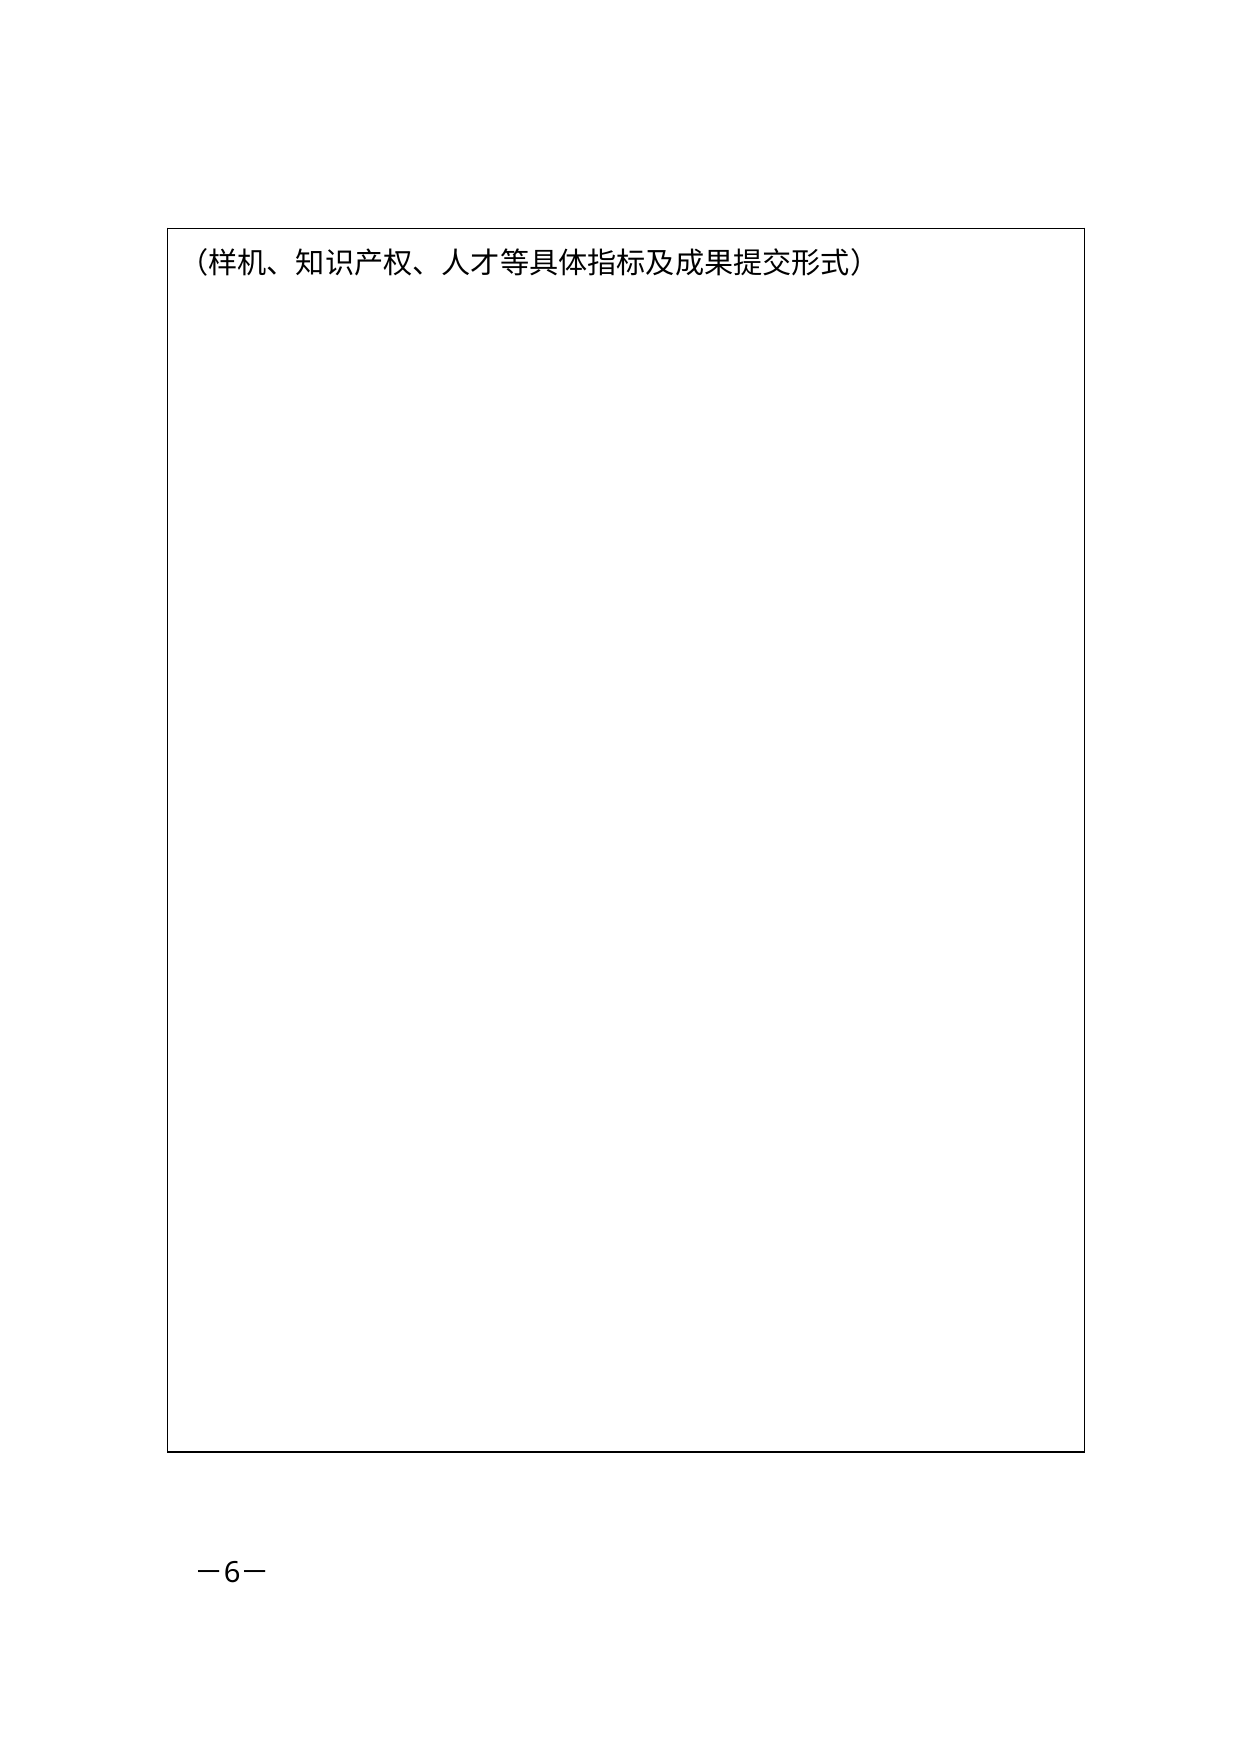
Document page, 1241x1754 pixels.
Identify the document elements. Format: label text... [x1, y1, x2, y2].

table_header （样机、知识产权、人才等具体指标及成果提交形式） [168, 229, 1084, 1451]
